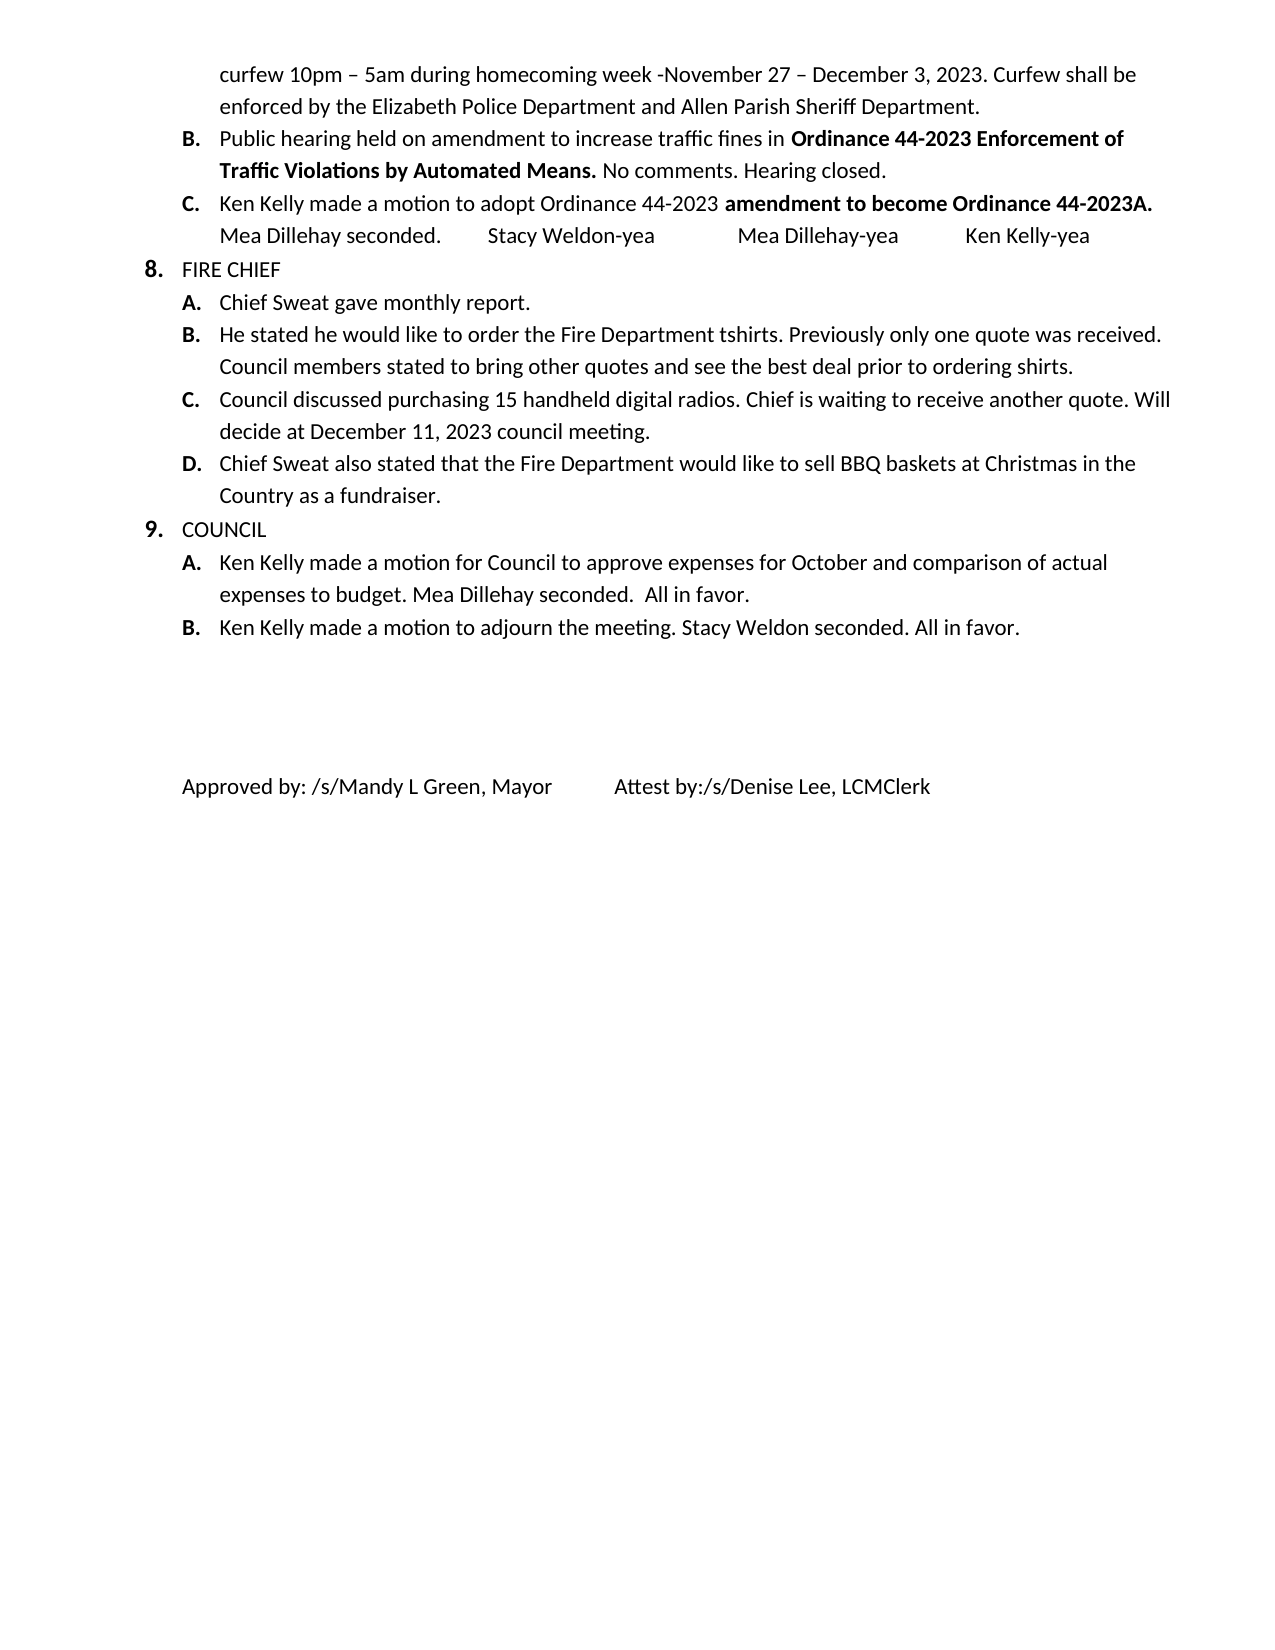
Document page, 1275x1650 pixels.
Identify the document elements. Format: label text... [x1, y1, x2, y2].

list FIRE CHIEF [144, 253, 1185, 284]
list Chief Sweat gave monthly report. [182, 288, 1185, 316]
text Approved by: /s/Mandy L Green, Mayor Attest by:/s/Denise Lee, LCMClerk [182, 772, 1185, 800]
list He stated he would like to order the Fire Department tshirts. Previously only one quote was received. Council members stated to bring other quotes and see the best deal prior to ordering shirts. [182, 320, 1185, 381]
list Council discussed purchasing 15 handheld digital radios. Chief is waiting to receive another quote. Will decide at December 11, 2023 council meeting. [182, 385, 1185, 445]
list Ken Kelly made a motion for Council to approve expenses for October and comparison of actual expenses to budget. Mea Dillehay seconded. All in favor. [182, 548, 1185, 609]
list COUNCIL [144, 513, 1185, 544]
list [182, 60, 1185, 120]
list Ken Kelly made a motion to adjourn the meeting. Stacy Weldon seconded. All in favor. [182, 613, 1185, 641]
list Ken Kelly made a motion to adopt Ordinance 44-2023 amendment to become Ordinance 44-2023A. Mea Dillehay seconded. Stacy Weldon-yea Mea Dillehay-yea Ken Kelly-yea [182, 189, 1185, 249]
list Public hearing held on amendment to increase traffic fines in Ordinance 44-2023 Enforcement of Traffic Violations by Automated Means. No comments. Hearing closed. [182, 124, 1185, 184]
list Chief Sweat also stated that the Fire Department would like to sell BBQ baskets at Christmas in the Country as a fundraiser. [182, 449, 1185, 509]
